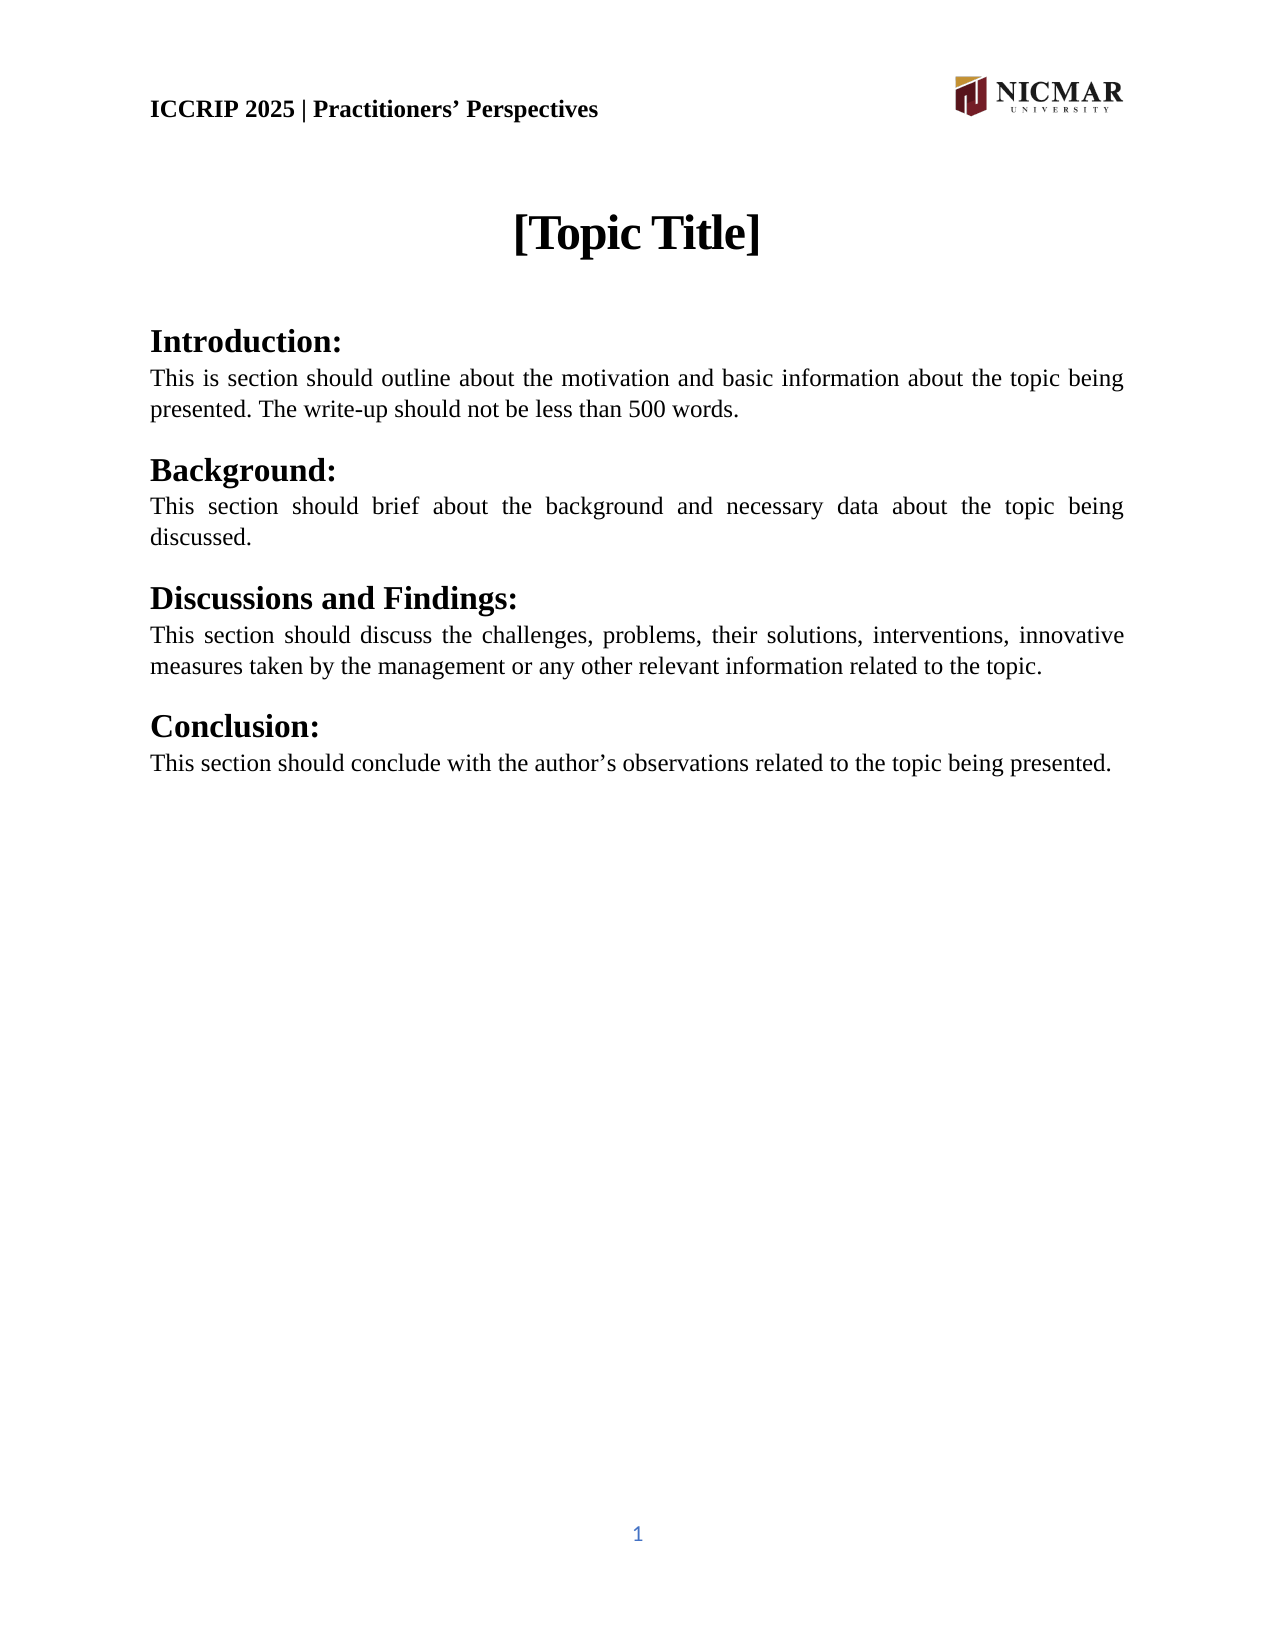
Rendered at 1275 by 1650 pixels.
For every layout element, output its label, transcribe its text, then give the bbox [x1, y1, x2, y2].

title [Topic Title] [150, 203, 1125, 260]
subtitle Background: [150, 450, 1125, 488]
text This section should brief about the background and necessary data about the topic being discussed. [150, 491, 1125, 551]
text This is section should outline about the motivation and basic information about the topic being presented. The write-up should not be less than 500 words. [150, 363, 1125, 423]
text This section should conclude with the author’s observations related to the topic being presented. [150, 748, 1125, 777]
subtitle Introduction: [150, 321, 1125, 360]
text This section should discuss the challenges, problems, their solutions, interventions, innovative measures taken by the management or any other relevant information related to the topic. [150, 620, 1125, 679]
picture [954, 75, 1125, 118]
subtitle Conclusion: [150, 707, 1125, 745]
subtitle Discussions and Findings: [150, 578, 1125, 617]
